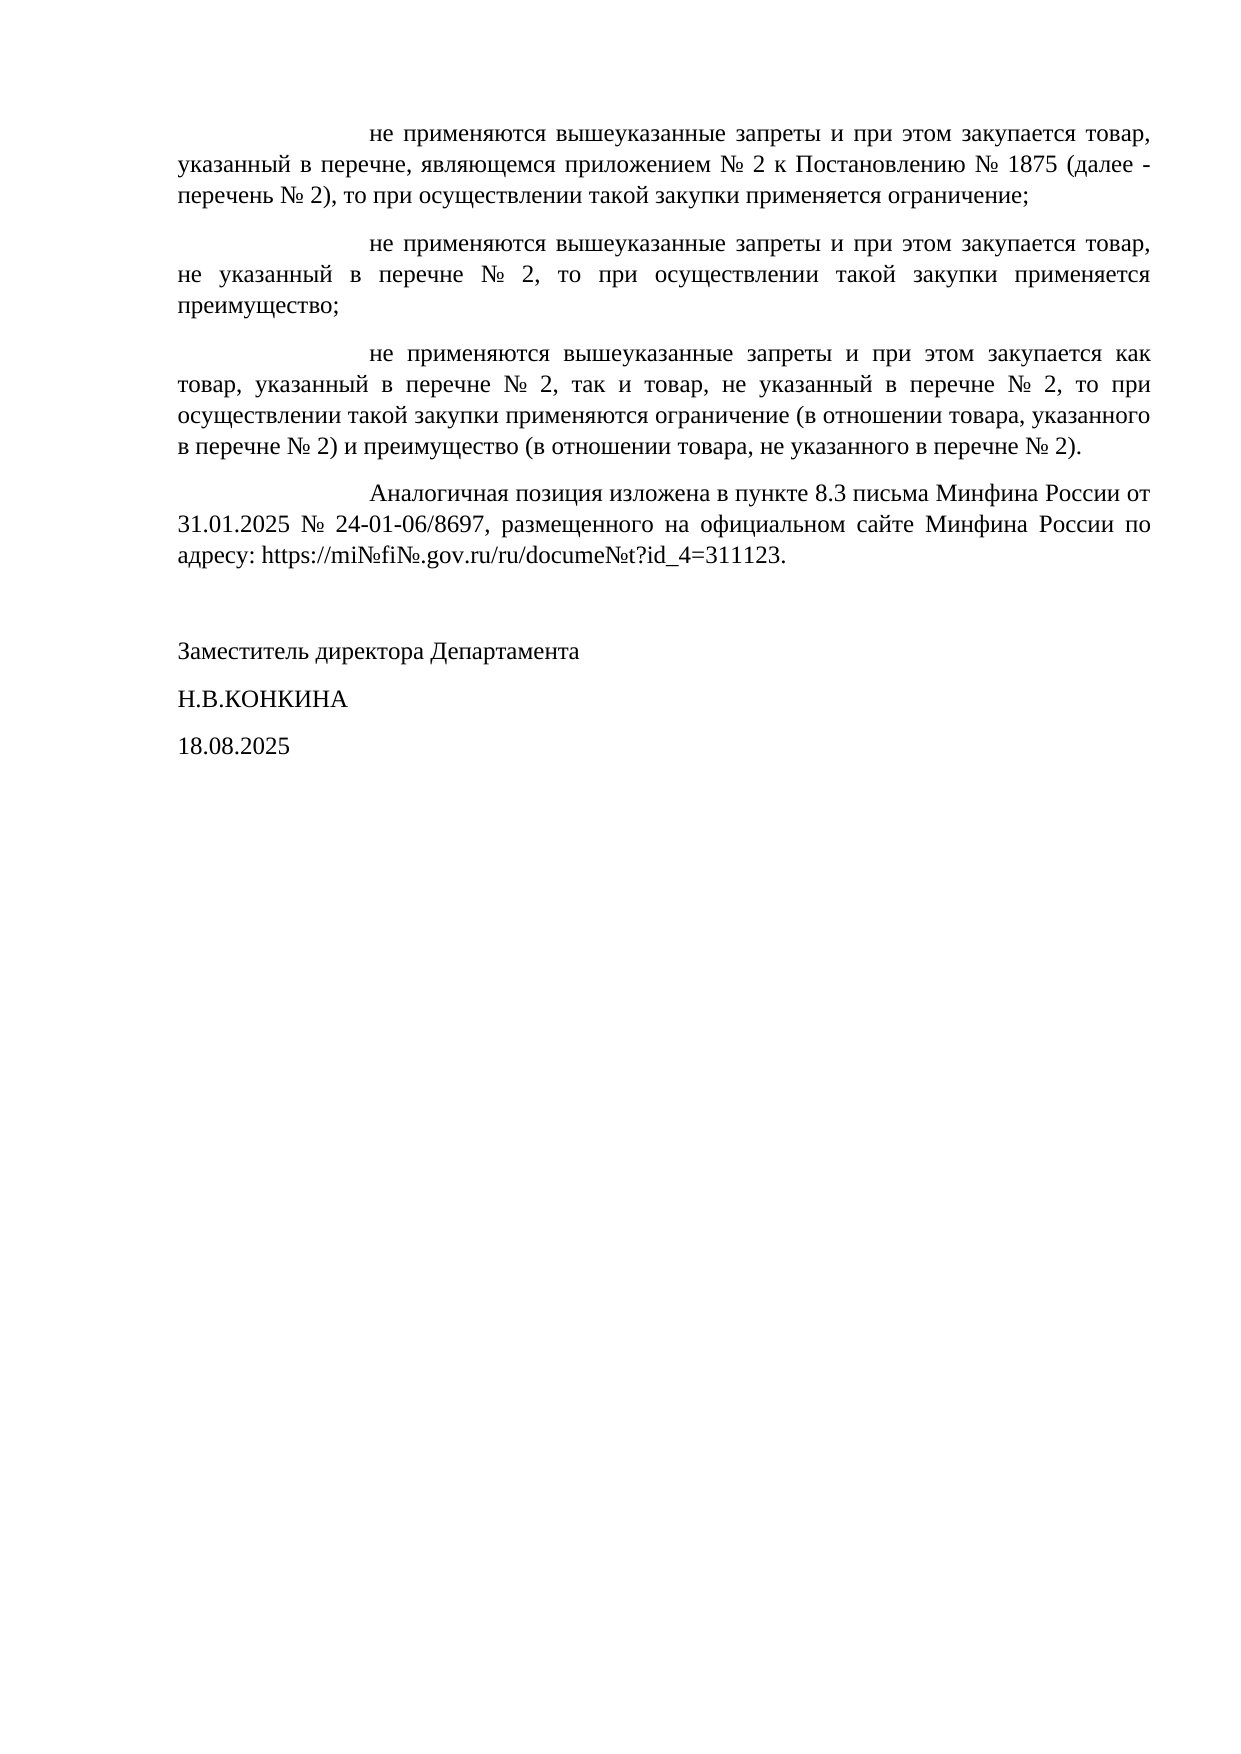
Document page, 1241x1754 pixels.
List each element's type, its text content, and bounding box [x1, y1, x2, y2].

text не применяются вышеуказанные запреты и при этом закупается как товар, указанный в перечне № 2, так и товар, не указанный в перечне № 2, то при осуществлении такой закупки применяются ограничение (в отношении товара, указанного в перечне № 2) и преимущество (в отношении товара, не указанного в перечне № 2). [177, 338, 1152, 459]
text Н.В.КОНКИНА [177, 684, 1152, 712]
text не применяются вышеуказанные запреты и при этом закупается товар, не указанный в перечне № 2, то при осуществлении такой закупки применяется преимущество; [177, 228, 1152, 319]
text не применяются вышеуказанные запреты и при этом закупается товар, указанный в перечне, являющемся приложением № 2 к Постановлению № 1875 (далее - перечень № 2), то при осуществлении такой закупки применяется ограничение; [177, 118, 1152, 209]
text 18.08.2025 [177, 731, 1152, 760]
text Аналогичная позиция изложена в пункте 8.3 письма Минфина России от 31.01.2025 № 24-01-06/8697, размещенного на официальном сайте Минфина России по адресу: https://mi№fi№.gov.ru/ru/docume№t?id_4=311123. [177, 478, 1152, 569]
text Заместитель директора Департамента [177, 636, 1152, 665]
